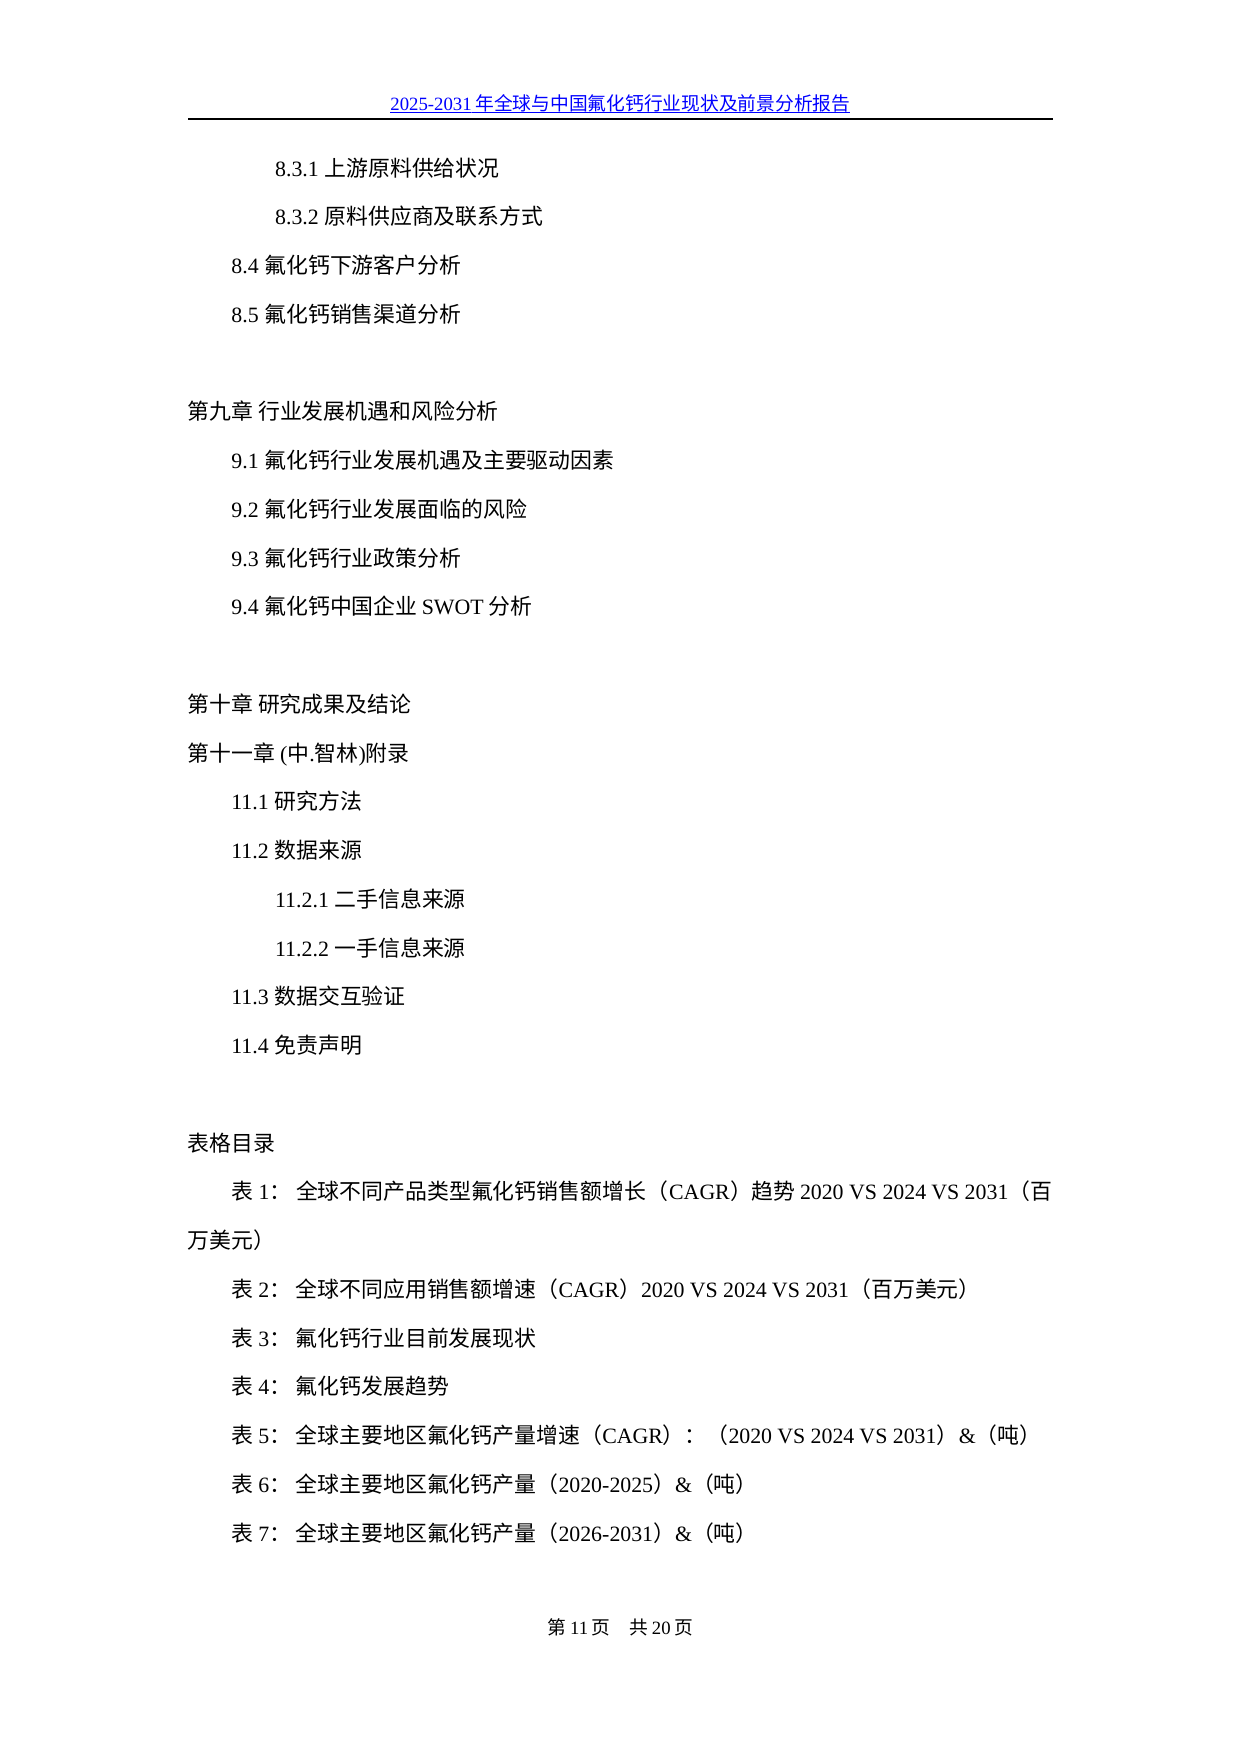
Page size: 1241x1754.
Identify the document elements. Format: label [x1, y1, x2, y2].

text [187, 150, 1053, 1548]
